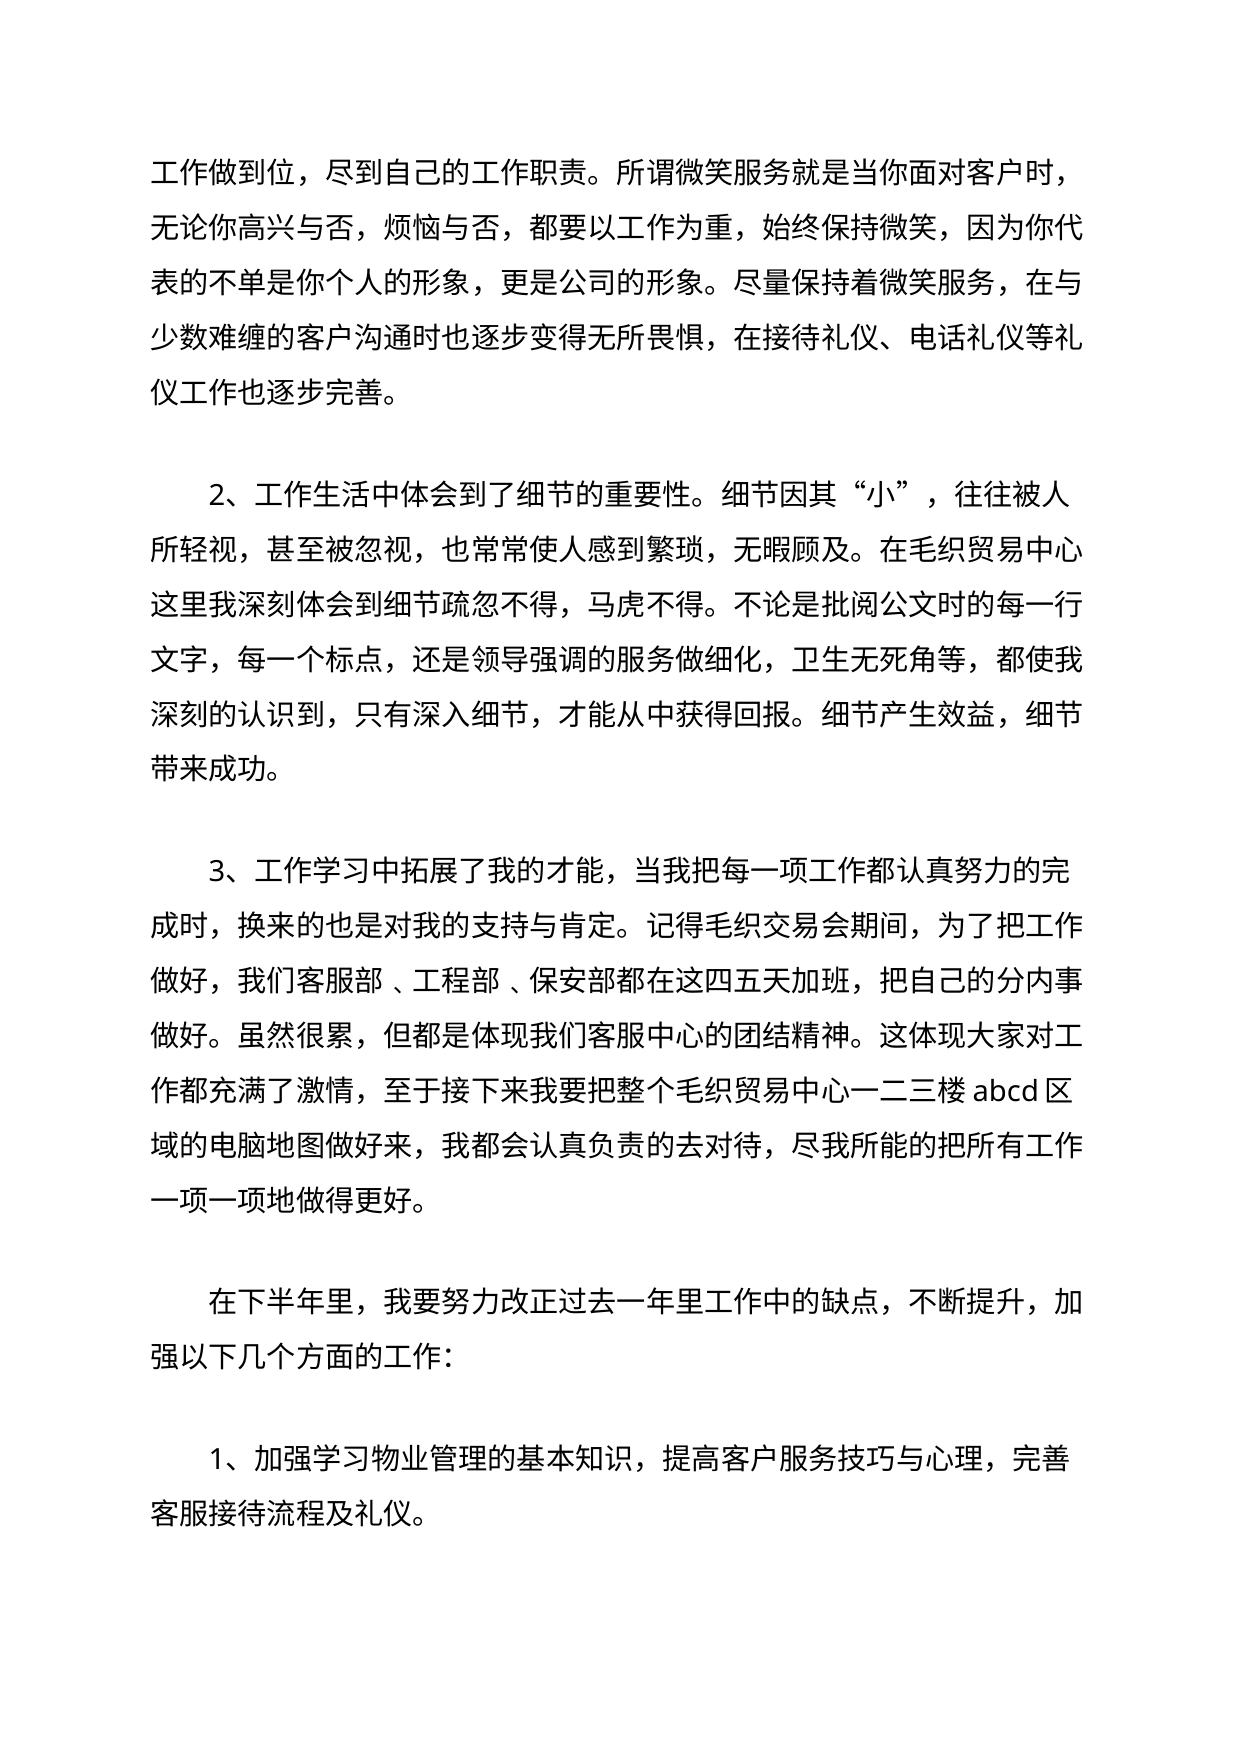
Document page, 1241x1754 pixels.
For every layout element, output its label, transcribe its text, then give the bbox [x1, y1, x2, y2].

text 在下半年里，我要努力改正过去一年里工作中的缺点，不断提升，加强以下几个方面的工作： [150, 1279, 1090, 1376]
text 1、加强学习物业管理的基本知识，提高客户服务技巧与心理，完善客服接待流程及礼仪。 [150, 1436, 1090, 1533]
text 2、工作生活中体会到了细节的重要性。细节因其“小”，往往被人所轻视，甚至被忽视，也常常使人感到繁琐，无暇顾及。在毛织贸易中心这里我深刻体会到细节疏忽不得，马虎不得。不论是批阅公文时的每一行文字，每一个标点，还是领导强调的服务做细化，卫生无死角等，都使我深刻的认识到，只有深入细节，才能从中获得回报。细节产生效益，细节带来成功。 [150, 471, 1090, 788]
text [150, 150, 1090, 412]
text 3、工作学习中拓展了我的才能，当我把每一项工作都认真努力的完成时，换来的也是对我的支持与肯定。记得毛织交易会期间，为了把工作做好，我们客服部﹑工程部﹑保安部都在这四五天加班，把自己的分内事做好。虽然很累，但都是体现我们客服中心的团结精神。这体现大家对工作都充满了激情，至于接下来我要把整个毛织贸易中心一二三楼abcd区域的电脑地图做好来，我都会认真负责的去对待，尽我所能的把所有工作一项一项地做得更好。 [150, 848, 1090, 1219]
